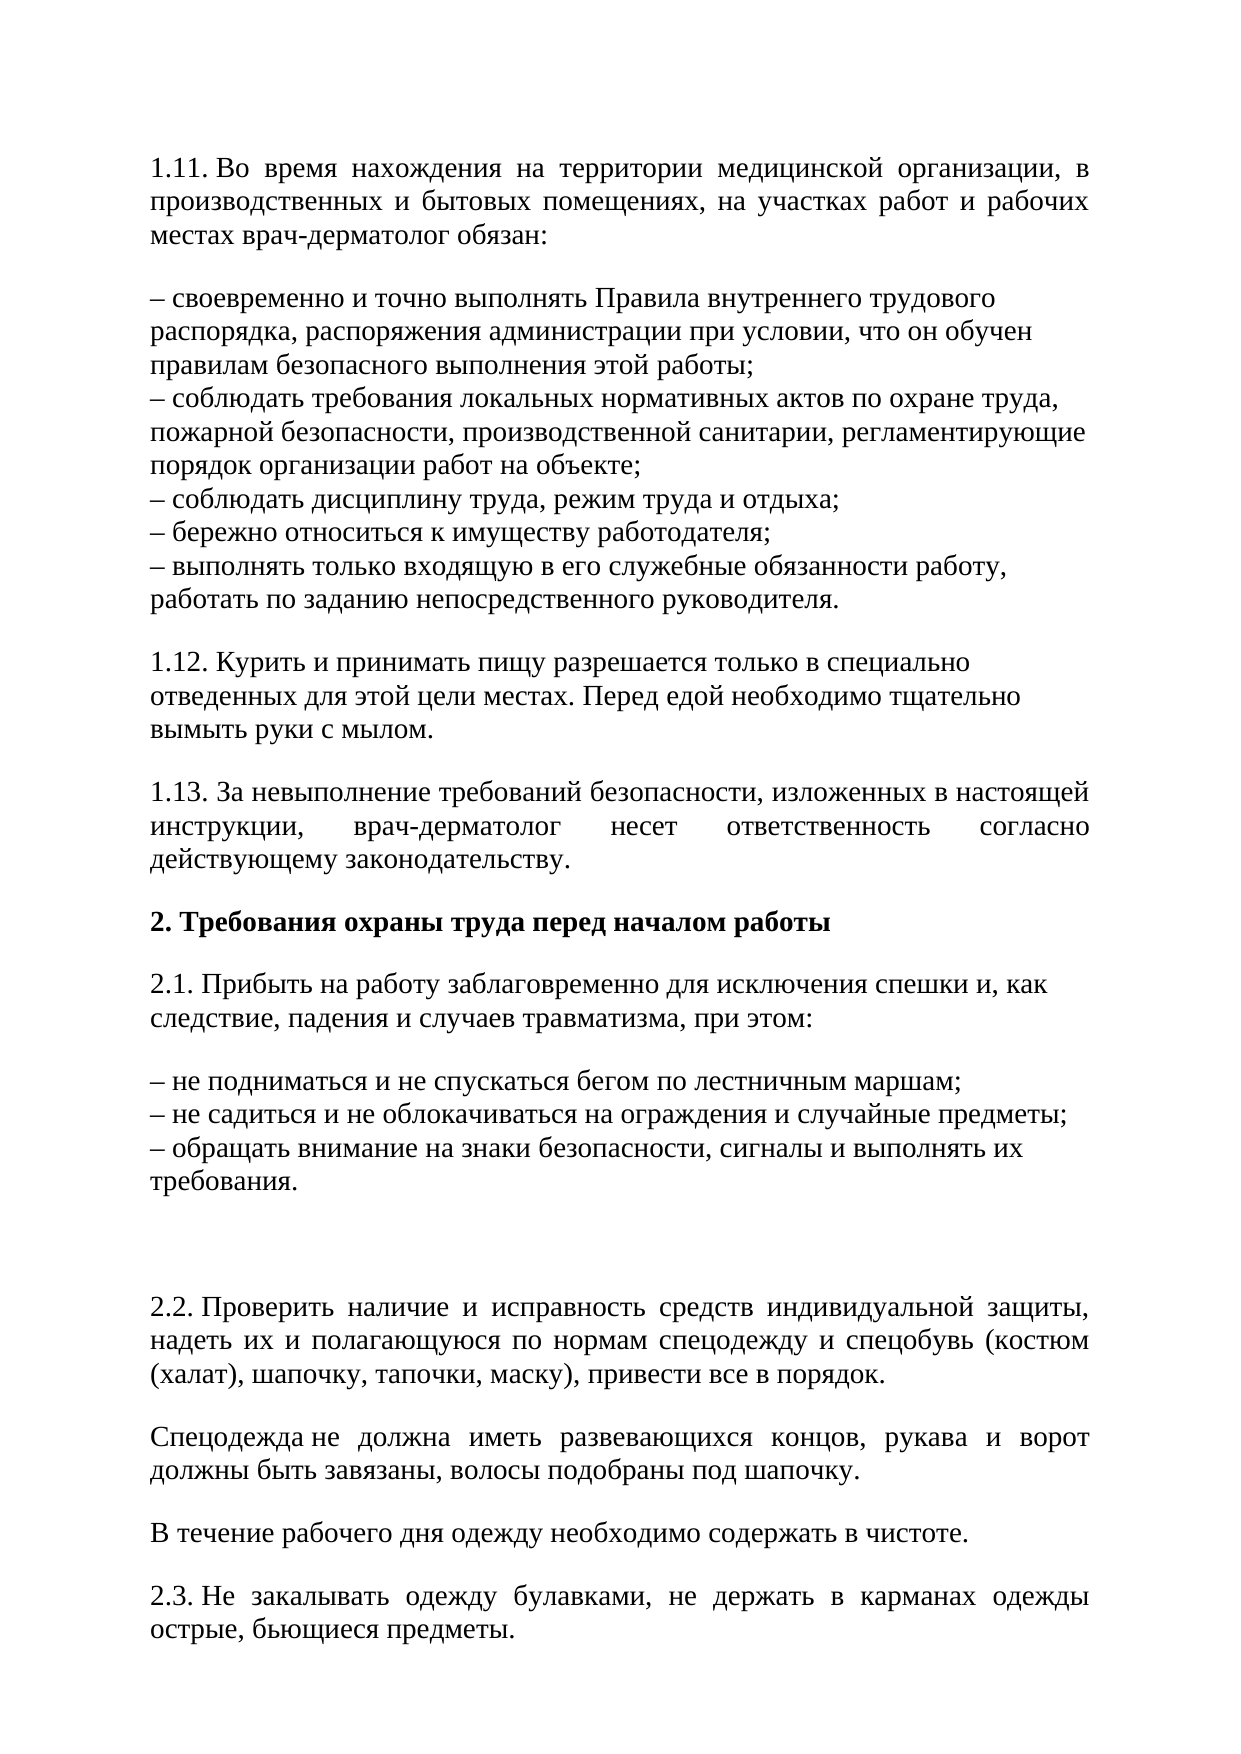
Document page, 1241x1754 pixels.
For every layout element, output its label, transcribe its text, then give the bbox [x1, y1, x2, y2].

text – своевременно и точно выполнять Правила внутреннего трудового распорядка, распоряжения администрации при условии, что он обучен правилам безопасного выполнения этой работы; [150, 280, 1090, 380]
text – бережно относиться к имуществу работодателя; [150, 514, 1090, 548]
text – не подниматься и не спускаться бегом по лестничным маршам; [150, 1063, 1090, 1096]
text – обращать внимание на знаки безопасности, сигналы и выполнять их требования. [150, 1130, 1090, 1197]
text 1.13. За невыполнение требований безопасности, изложенных в настоящей инструкции, врач-дерматолог несет ответственность согласно действующему законодательству. [150, 774, 1090, 875]
text 2. Требования охраны труда перед началом работы [150, 904, 1090, 937]
text – соблюдать требования локальных нормативных актов по охране труда, пожарной безопасности, производственной санитарии, регламентирующие порядок организации работ на объекте; [150, 380, 1090, 481]
text 2.2. Проверить наличие и исправность средств индивидуальной защиты, надеть их и полагающуюся по нормам спецодежду и спецобувь (костюм (халат), шапочку, тапочки, маску), привести все в порядок. [150, 1289, 1090, 1389]
text – выполнять только входящую в его служебные обязанности работу, работать по заданию непосредственного руководителя. [150, 548, 1090, 615]
text Спецодежда не должна иметь развевающихся концов, рукава и ворот должны быть завязаны, волосы подобраны под шапочку. [150, 1419, 1090, 1486]
text – соблюдать дисциплину труда, режим труда и отдыха; [150, 481, 1090, 514]
text 1.12. Курить и принимать пищу разрешается только в специально отведенных для этой цели местах. Перед едой необходимо тщательно вымыть руки с мылом. [150, 644, 1090, 745]
text 2.1. Прибыть на работу заблаговременно для исключения спешки и, как следствие, падения и случаев травматизма, при этом: [150, 967, 1090, 1034]
text 1.11. Во время нахождения на территории медицинской организации, в производственных и бытовых помещениях, на участках работ и рабочих местах врач-дерматолог обязан: [150, 150, 1090, 251]
text – не садиться и не облокачиваться на ограждения и случайные предметы; [150, 1096, 1090, 1130]
text 2.3. Не закалывать одежду булавками, не держать в карманах одежды острые, бьющиеся предметы. [150, 1578, 1090, 1645]
text В течение рабочего дня одежду необходимо содержать в чистоте. [150, 1515, 1090, 1548]
